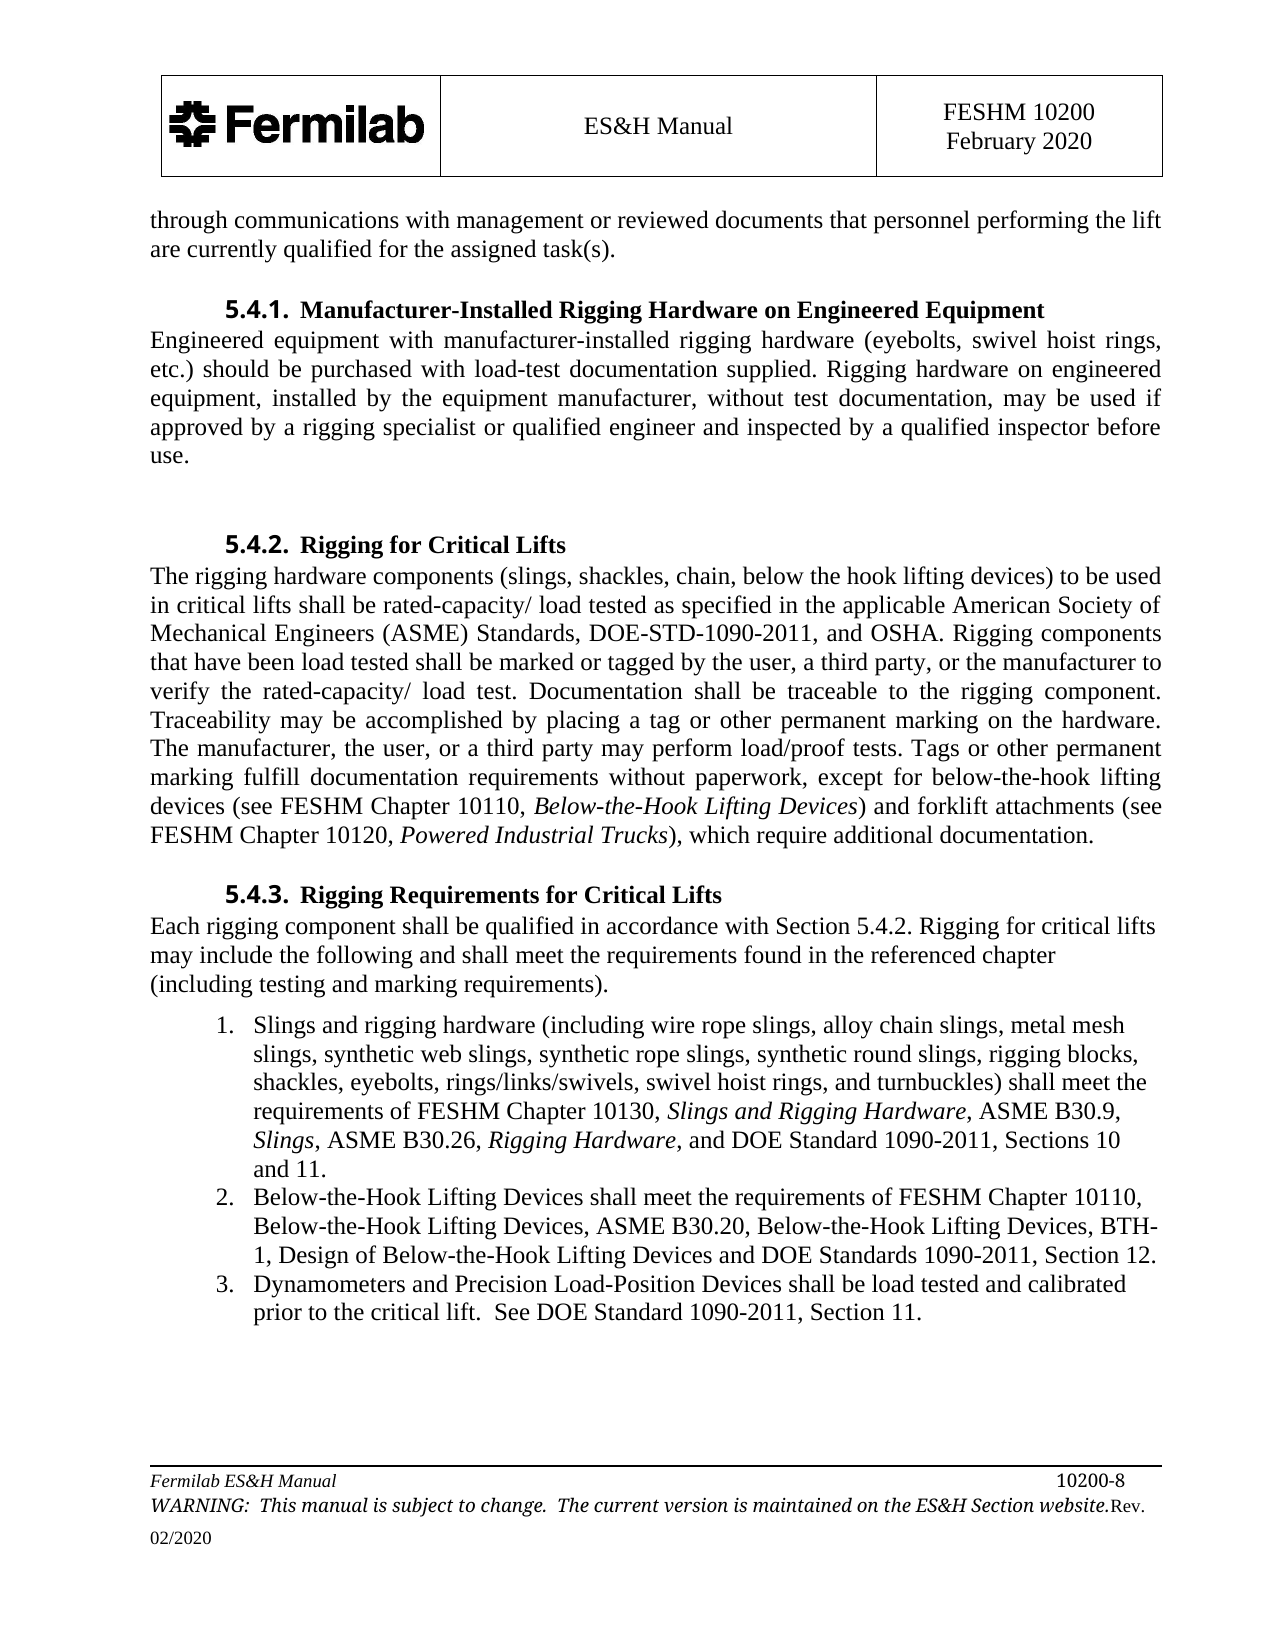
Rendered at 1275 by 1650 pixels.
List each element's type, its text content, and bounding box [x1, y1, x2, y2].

picture [169, 101, 424, 147]
list Dynamometers and Precision Load-Position Devices shall be load tested and calibrated prior to the critical lift. See DOE Standard 1090-2011, Section 11. [216, 1269, 1162, 1326]
text The rigging hardware components (slings, shackles, chain, below the hook lifting devices) to be used in critical lifts shall be rated-capacity/ load tested as specified in the applicable American Society of Mechanical Engineers (ASME) Standards, DOE-STD-1090-2011, and OSHA. Rigging components that have been load tested shall be marked or tagged by the user, a third party, or the manufacturer to verify the rated-capacity/ load test. Documentation shall be traceable to the rigging component. Traceability may be accomplished by placing a tag or other permanent marking on the hardware. The manufacturer, the user, or a third party may perform load/proof tests. Tags or other permanent marking fulfill documentation requirements without paperwork, except for below-the-hook lifting devices (see FESHM Chapter 10110, Below-the-Hook Lifting Devices) and forklift attachments (see FESHM Chapter 10120, Powered Industrial Trucks), which require additional documentation. [150, 561, 1162, 848]
text Engineered equipment with manufacturer-installed rigging hardware (eyebolts, swivel hoist rings, etc.) should be purchased with load-test documentation supplied. Rigging hardware on engineered equipment, installed by the equipment manufacturer, without test documentation, may be used if approved by a rigging specialist or qualified engineer and inspected by a qualified inspector before use. [150, 326, 1162, 469]
subtitle Rigging Requirements for Critical Lifts [225, 877, 1162, 911]
list Below-the-Hook Lifting Devices shall meet the requirements of FESHM Chapter 10110, Below-the-Hook Lifting Devices, ASME B30.20, Below-the-Hook Lifting Devices, BTH-1, Design of Below-the-Hook Lifting Devices and DOE Standards 1090-2011, Section 12. [216, 1182, 1162, 1269]
list Slings and rigging hardware (including wire rope slings, alloy chain slings, metal mesh slings, synthetic web slings, synthetic rope slings, synthetic round slings, rigging blocks, shackles, eyebolts, rings/links/swivels, swivel hoist rings, and turnbuckles) shall meet the requirements of FESHM Chapter 10130, Slings and Rigging Hardware, ASME B30.9, Slings, ASME B30.26, Rigging Hardware, and DOE Standard 1090-2011, Sections 10 and 11. [216, 1010, 1162, 1182]
subtitle Manufacturer-Installed Rigging Hardware on Engineered Equipment [225, 292, 1162, 326]
text Each rigging component shall be qualified in accordance with Section 5.4.2. Rigging for critical lifts may include the following and shall meet the requirements found in the referenced chapter (including testing and marking requirements). [150, 911, 1162, 997]
subtitle Rigging for Critical Lifts [225, 527, 1162, 561]
